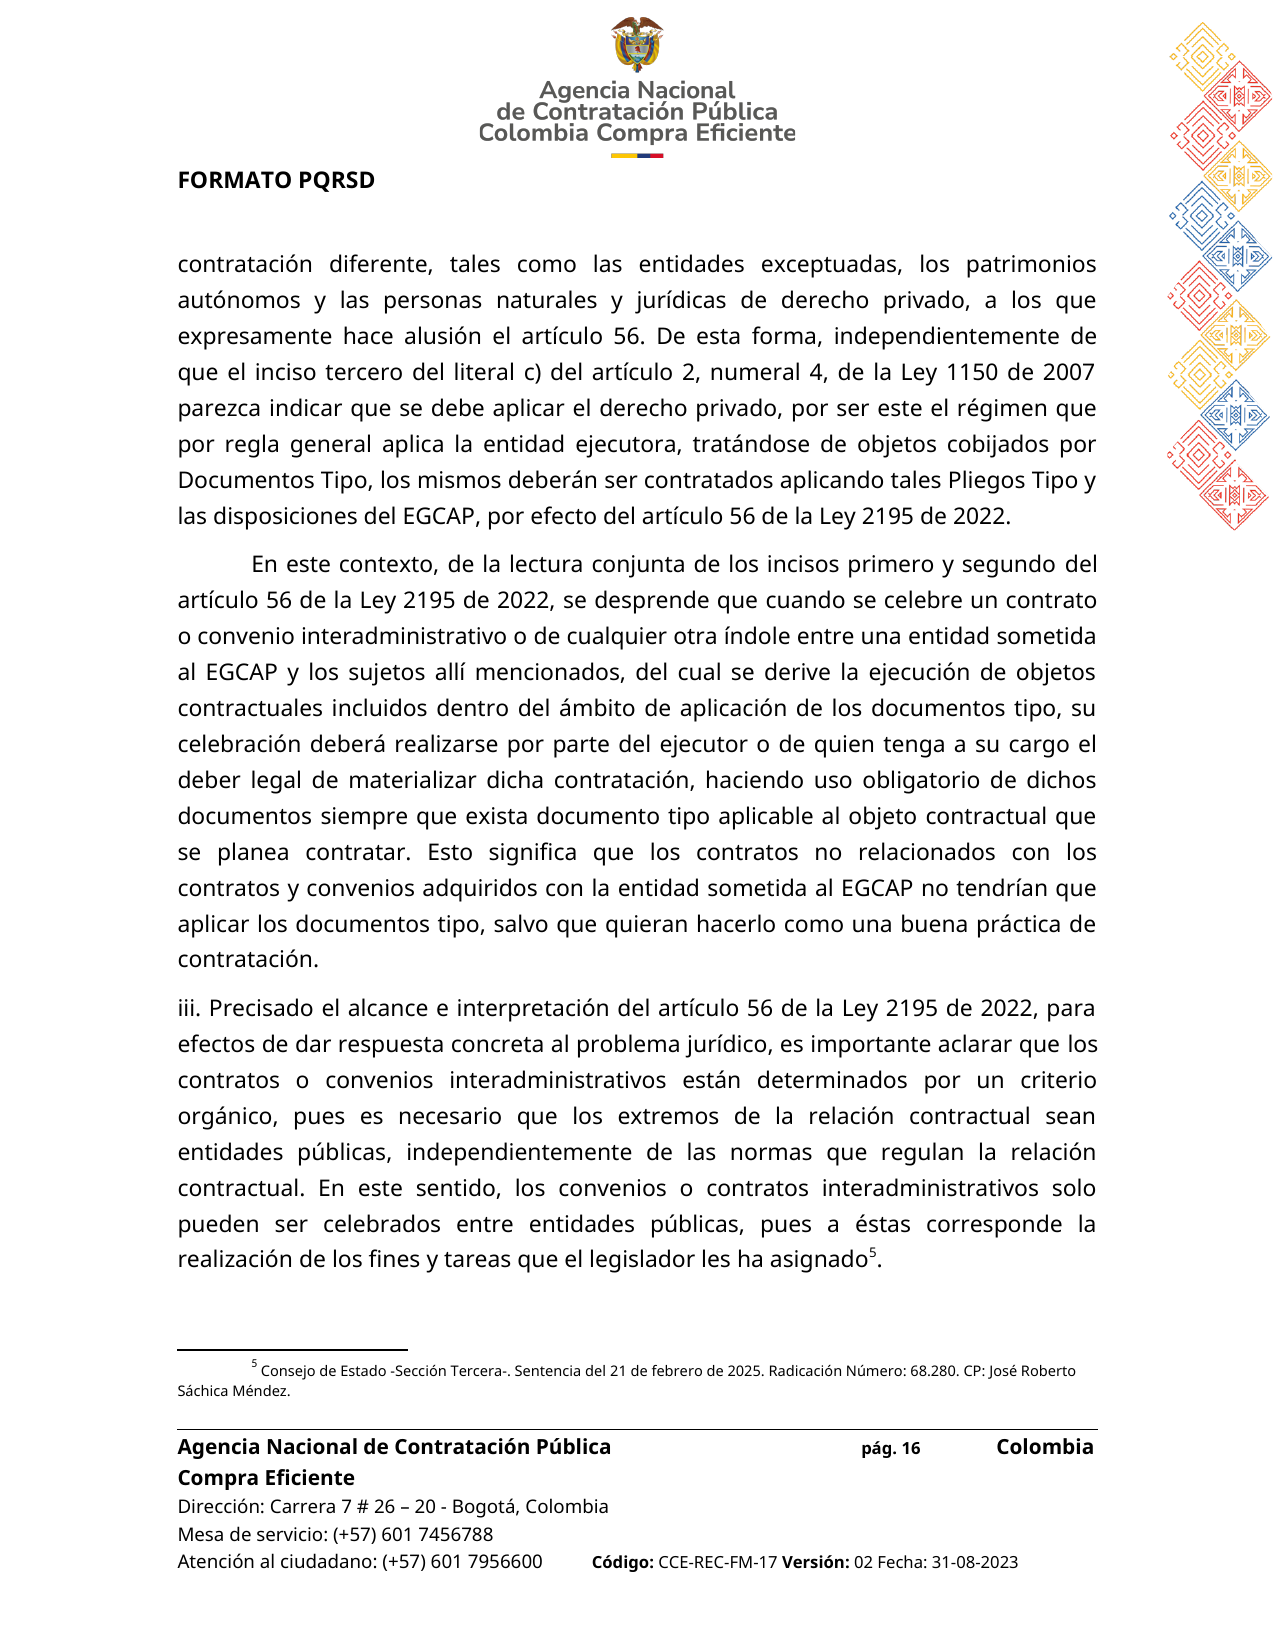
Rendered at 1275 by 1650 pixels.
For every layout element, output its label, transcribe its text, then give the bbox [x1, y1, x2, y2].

text iii. Precisado el alcance e interpretación del artículo 56 de la Ley 2195 de 2022, para efectos de dar respuesta concreta al problema jurídico, es importante aclarar que los contratos o convenios interadministrativos están determinados por un criterio orgánico, pues es necesario que los extremos de la relación contractual sean entidades públicas, independientemente de las normas que regulan la relación contractual. En este sentido, los convenios o contratos interadministrativos solo pueden ser celebrados entre entidades públicas, pues a éstas corresponde la realización de los fines y tareas que el legislador les ha asignado. [177, 992, 1098, 1275]
picture [1165, 22, 1272, 528]
text En este contexto, de la lectura conjunta de los incisos primero y segundo del artículo 56 de la Ley 2195 de 2022, se desprende que cuando se celebre un contrato o convenio interadministrativo o de cualquier otra índole entre una entidad sometida al EGCAP y los sujetos allí mencionados, del cual se derive la ejecución de objetos contractuales incluidos dentro del ámbito de aplicación de los documentos tipo, su celebración deberá realizarse por parte del ejecutor o de quien tenga a su cargo el deber legal de materializar dicha contratación, haciendo uso obligatorio de dichos documentos siempre que exista documento tipo aplicable al objeto contractual que se planea contratar. Esto significa que los contratos no relacionados con los contratos y convenios adquiridos con la entidad sometida al EGCAP no tendrían que aplicar los documentos tipo, salvo que quieran hacerlo como una buena práctica de contratación. [177, 548, 1098, 975]
picture [479, 17, 796, 158]
